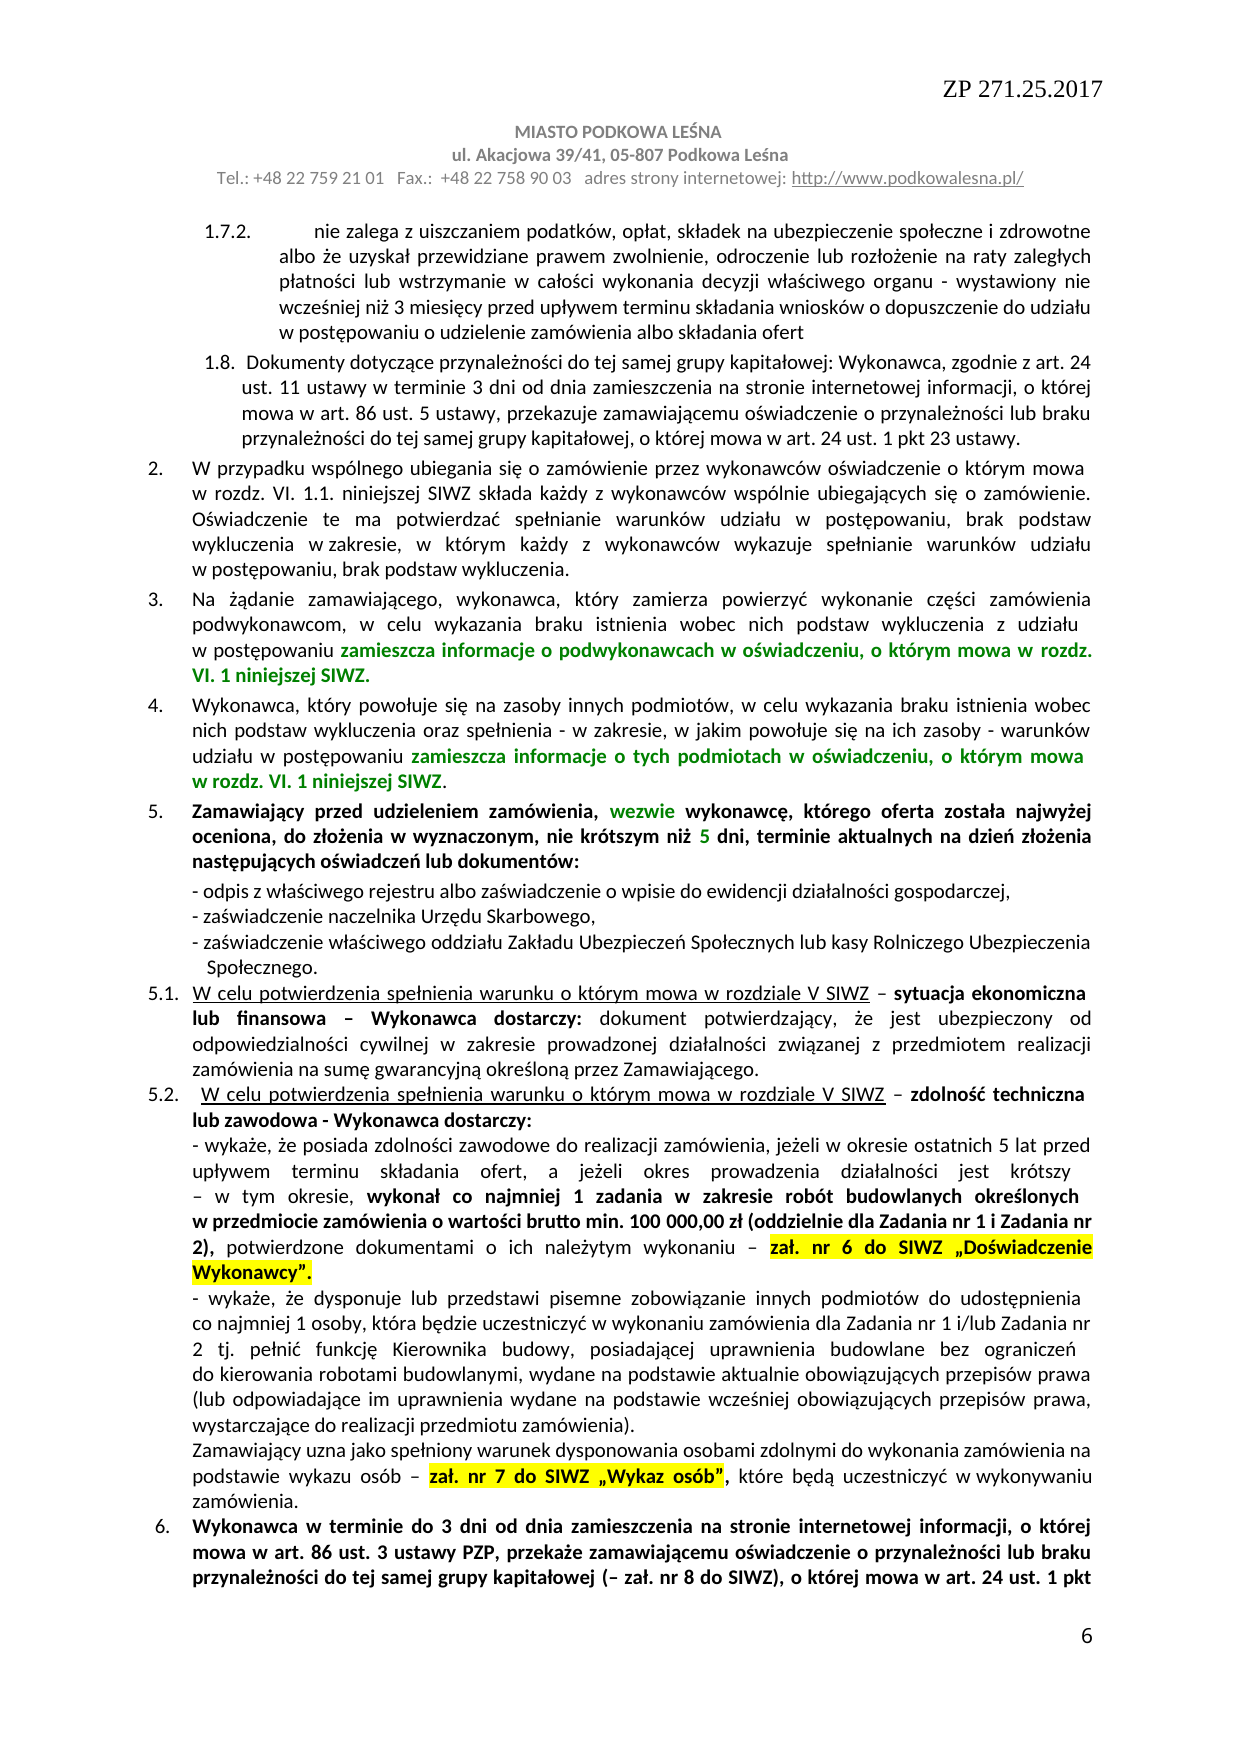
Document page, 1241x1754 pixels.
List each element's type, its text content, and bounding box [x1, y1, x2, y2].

list Wykonawca, który powołuje się na zasoby innych podmiotów, w celu wykazania braku istnienia wobec nich podstaw wykluczenia oraz spełnienia - w zakresie, w jakim powołuje się na ich zasoby - warunków udziału w postępowaniu zamieszcza informacje o tych podmiotach w oświadczeniu, o którym mowa w rozdz. VI. 1 niniejszej SIWZ. [148, 692, 1093, 794]
text - zaświadczenie właściwego oddziału Zakładu Ubezpieczeń Społecznych lub kasy Rolniczego Ubezpieczenia Społecznego. [192, 929, 1093, 980]
text 5.2. W celu potwierdzenia spełnienia warunku o którym mowa w rozdziale V SIWZ – zdolność techniczna lub zawodowa - Wykonawca dostarczy: [148, 1082, 1093, 1132]
text 5.1. W celu potwierdzenia spełnienia warunku o którym mowa w rozdziale V SIWZ – sytuacja ekonomiczna lub finansowa – Wykonawca dostarczy: dokument potwierdzający, że jest ubezpieczony od odpowiedzialności cywilnej w zakresie prowadzonej działalności związanej z przedmiotem realizacji zamówienia na sumę gwarancyjną określoną przez Zamawiającego. [148, 980, 1093, 1082]
text - wykaże, że posiada zdolności zawodowe do realizacji zamówienia, jeżeli w okresie ostatnich 5 lat przed upływem terminu składania ofert, a jeżeli okres prowadzenia działalności jest krótszy – w tym okresie, wykonał co najmniej 1 zadania w zakresie robót budowlanych określonych w przedmiocie zamówienia o wartości brutto min. 100 000,00 zł (oddzielnie dla Zadania nr 1 i Zadania nr 2), potwierdzone dokumentami o ich należytym wykonaniu – zał. nr 6 do SIWZ „Doświadczenie Wykonawcy”. [192, 1132, 1093, 1285]
list Dokumenty dotyczące przynależności do tej samej grupy kapitałowej: Wykonawca, zgodnie z art. 24 ust. 11 ustawy w terminie 3 dni od dnia zamieszczenia na stronie internetowej informacji, o której mowa w art. 86 ust. 5 ustawy, przekazuje zamawiającemu oświadczenie o przynależności lub braku przynależności do tej samej grupy kapitałowej, o której mowa w art. 24 ust. 1 pkt 23 ustawy. [204, 349, 1093, 451]
text - odpis z właściwego rejestru albo zaświadczenie o wpisie do ewidencji działalności gospodarczej, [192, 878, 1093, 904]
list nie zalega z uiszczaniem podatków, opłat, składek na ubezpieczenie społeczne i zdrowotne albo że uzyskał przewidziane prawem zwolnienie, odroczenie lub rozłożenie na raty zaległych płatności lub wstrzymanie w całości wykonania decyzji właściwego organu - wystawiony nie wcześniej niż 3 miesięcy przed upływem terminu składania wniosków o dopuszczenie do udziału w postępowaniu o udzielenie zamówienia albo składania ofert [204, 218, 1093, 345]
list Zamawiający przed udzieleniem zamówienia, wezwie wykonawcę, którego oferta została najwyżej oceniona, do złożenia w wyznaczonym, nie krótszym niż 5 dni, terminie aktualnych na dzień złożenia następujących oświadczeń lub dokumentów: [148, 798, 1093, 874]
text Zamawiający uzna jako spełniony warunek dysponowania osobami zdolnymi do wykonania zamówienia na podstawie wykazu osób – zał. nr 7 do SIWZ „Wykaz osób”, które będą uczestniczyć w wykonywaniu zamówienia. [192, 1437, 1093, 1514]
text - wykaże, że dysponuje lub przedstawi pisemne zobowiązanie innych podmiotów do udostępnienia co najmniej 1 osoby, która będzie uczestniczyć w wykonaniu zamówienia dla Zadania nr 1 i/lub Zadania nr 2 tj. pełnić funkcję Kierownika budowy, posiadającej uprawnienia budowlane bez ograniczeń do kierowania robotami budowlanymi, wydane na podstawie aktualnie obowiązujących przepisów prawa (lub odpowiadające im uprawnienia wydane na podstawie wcześniej obowiązujących przepisów prawa, wystarczające do realizacji przedmiotu zamówienia). [192, 1285, 1093, 1437]
list Na żądanie zamawiającego, wykonawca, który zamierza powierzyć wykonanie części zamówienia podwykonawcom, w celu wykazania braku istnienia wobec nich podstaw wykluczenia z udziału w postępowaniu zamieszcza informacje o podwykonawcach w oświadczeniu, o którym mowa w rozdz. VI. 1 niniejszej SIWZ. [148, 586, 1093, 688]
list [154, 1514, 1093, 1590]
list W przypadku wspólnego ubiegania się o zamówienie przez wykonawców oświadczenie o którym mowa w rozdz. VI. 1.1. niniejszej SIWZ składa każdy z wykonawców wspólnie ubiegających się o zamówienie. Oświadczenie te ma potwierdzać spełnianie warunków udziału w postępowaniu, brak podstaw wykluczenia w zakresie, w którym każdy z wykonawców wykazuje spełnianie warunków udziału w postępowaniu, brak podstaw wykluczenia. [148, 455, 1093, 582]
text - zaświadczenie naczelnika Urzędu Skarbowego, [192, 904, 1093, 929]
